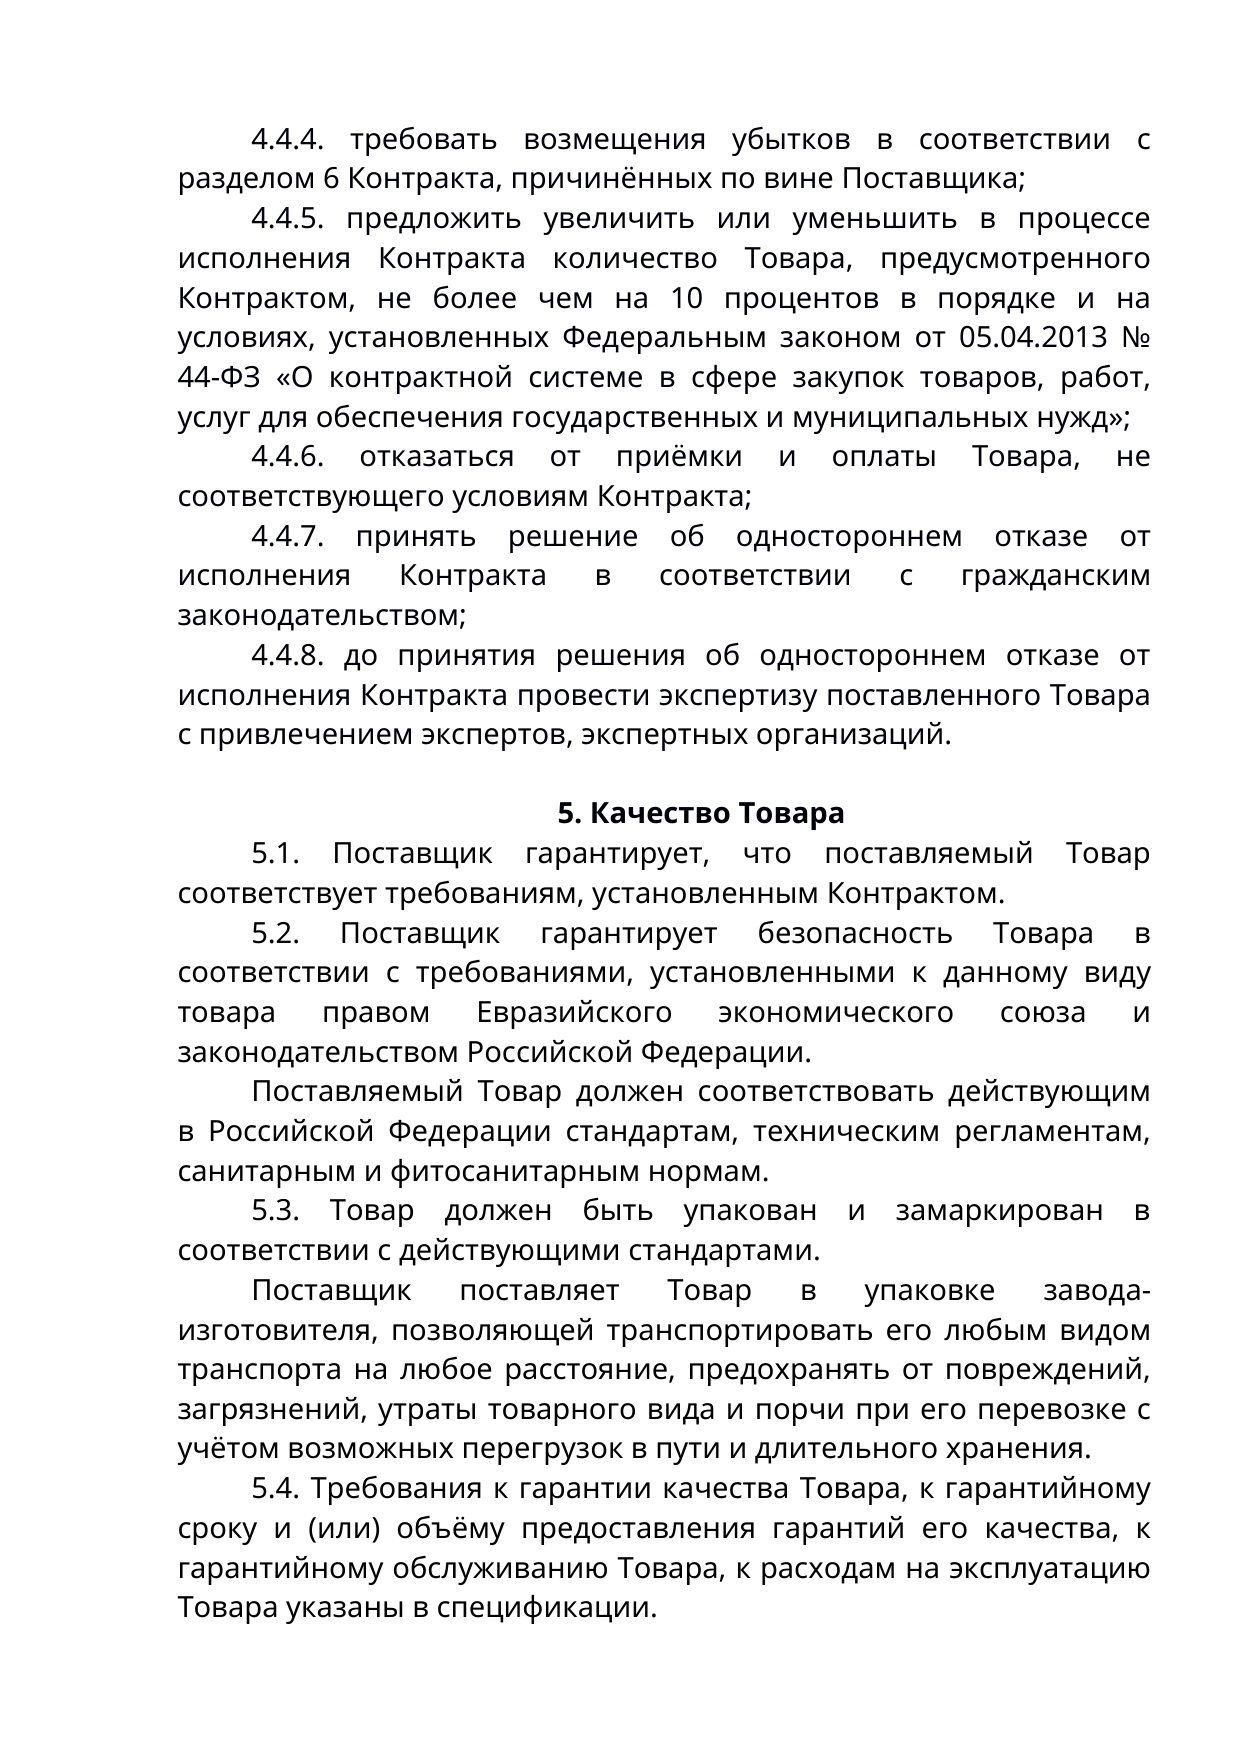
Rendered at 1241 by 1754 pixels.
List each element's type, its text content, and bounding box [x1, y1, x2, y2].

text 4.4.8. до принятия решения об одностороннем отказе от исполнения Контракта провести экспертизу поставленного Товара с привлечением экспертов, экспертных организаций. [177, 634, 1152, 753]
text 4.4.7. принять решение об одностороннем отказе от исполнения Контракта в соответствии с гражданским законодательством; [177, 515, 1152, 634]
text 4.4.6. отказаться от приёмки и оплаты Товара, не соответствующего условиям Контракта; [177, 436, 1152, 515]
text 4.4.5. предложить увеличить или уменьшить в процессе исполнения Контракта количество Товара, предусмотренного Контрактом, не более чем на 10 процентов в порядке и на условиях, установленных Федеральным законом от 05.04.2013 № 44-ФЗ «О контрактной системе в сфере закупок товаров, работ, услуг для обеспечения государственных и муниципальных нужд»; [177, 197, 1152, 436]
text 5. Качество Товара [177, 793, 1152, 832]
text Поставляемый Товар должен соответствовать действующим в Российской Федерации стандартам, техническим регламентам, санитарным и фитосанитарным нормам. [177, 1071, 1152, 1190]
text 5.4. Требования к гарантии качества Товара, к гарантийному сроку и (или) объёму предоставления гарантий его качества, к гарантийному обслуживанию Товара, к расходам на эксплуатацию Товара указаны в спецификации. [177, 1467, 1152, 1626]
text 5.2. Поставщик гарантирует безопасность Товара в соответствии с требованиями, установленными к данному виду товара правом Евразийского экономического союза и законодательством Российской Федерации. [177, 912, 1152, 1071]
text 5.3. Товар должен быть упакован и замаркирован в соответствии с действующими стандартами. [177, 1190, 1152, 1269]
text 5.1. Поставщик гарантирует, что поставляемый Товар соответствует требованиям, установленным Контрактом. [177, 832, 1152, 912]
text Поставщик поставляет Товар в упаковке завода-изготовителя, позволяющей транспортировать его любым видом транспорта на любое расстояние, предохранять от повреждений, загрязнений, утраты товарного вида и порчи при его перевозке с учётом возможных перегрузок в пути и длительного хранения. [177, 1269, 1152, 1467]
text 4.4.4. требовать возмещения убытков в соответствии с разделом 6 Контракта, причинённых по вине Поставщика; [177, 118, 1152, 197]
